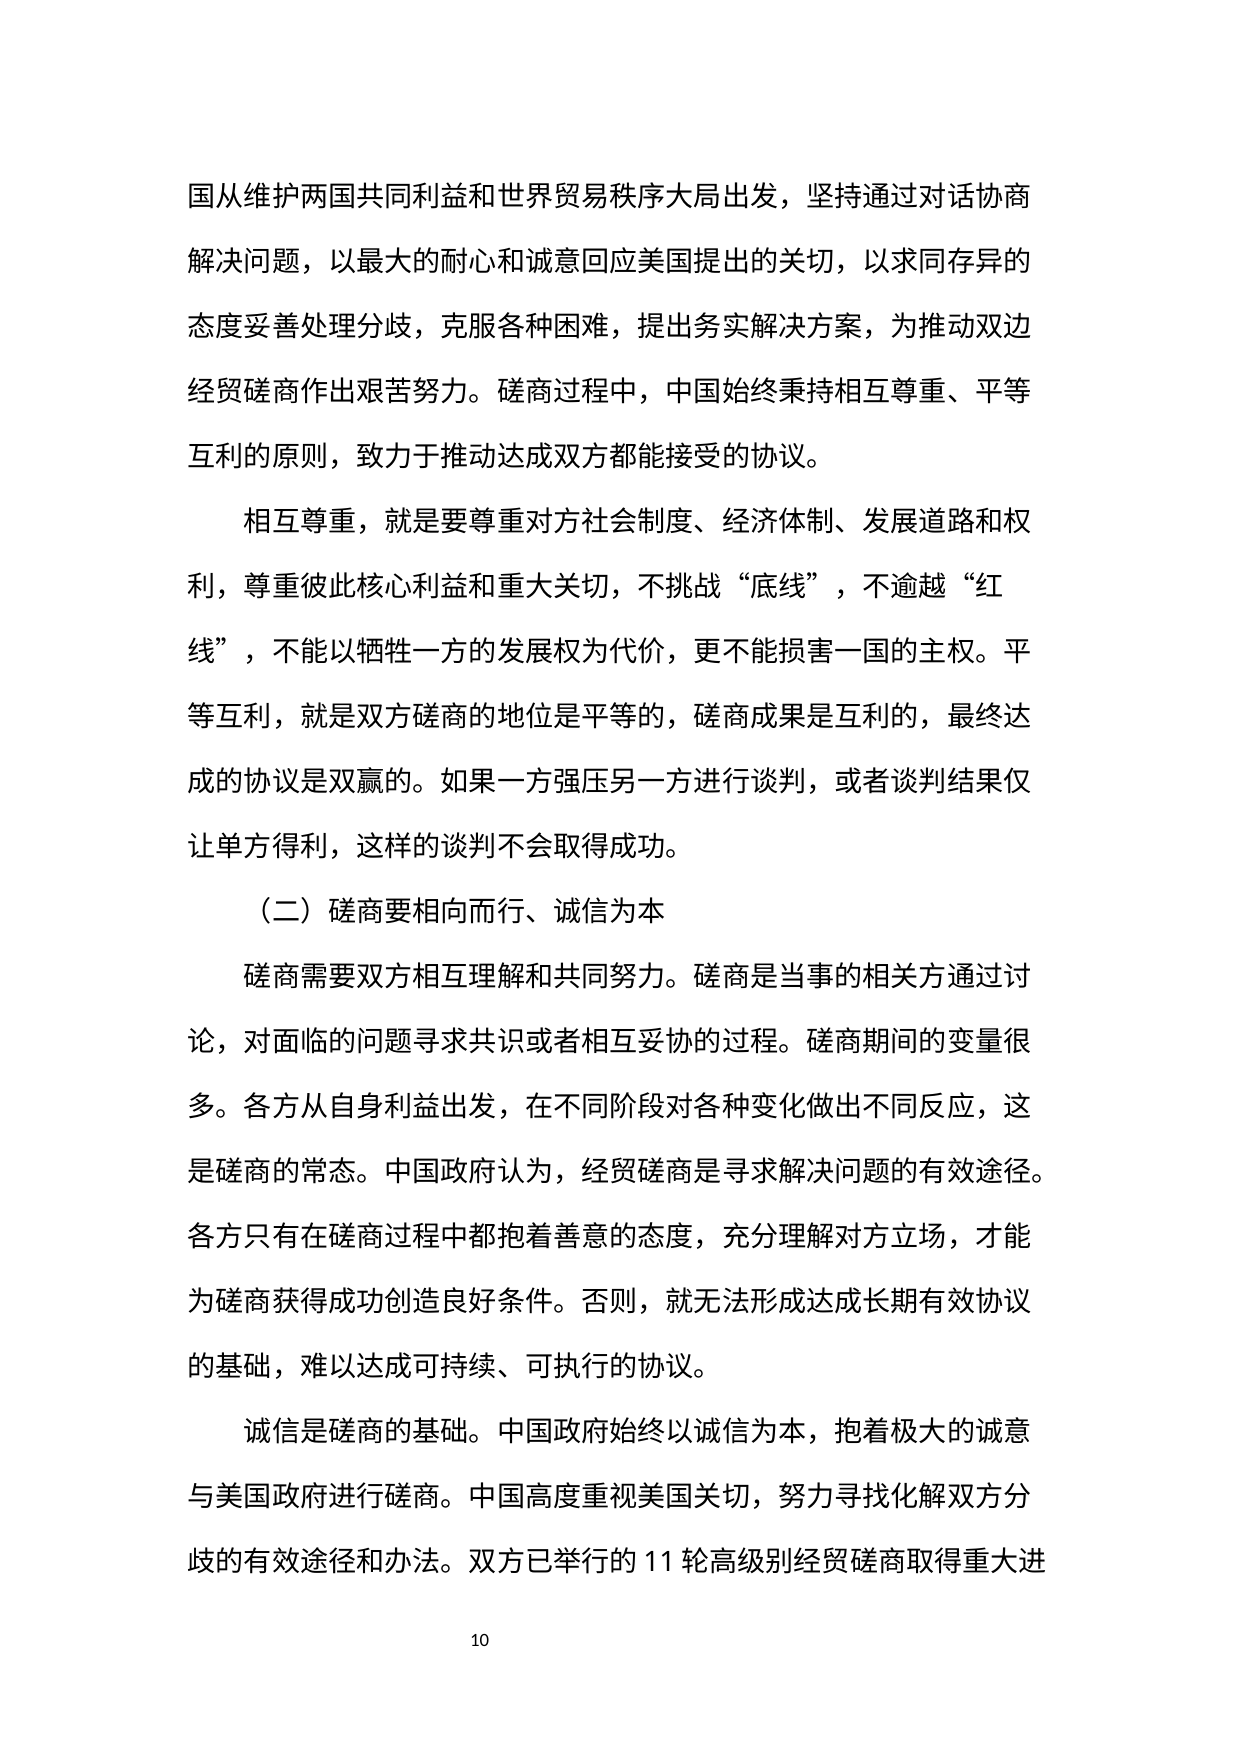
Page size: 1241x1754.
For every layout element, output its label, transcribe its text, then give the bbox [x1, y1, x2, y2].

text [187, 162, 1053, 487]
text 相互尊重，就是要尊重对方社会制度、经济体制、发展道路和权利，尊重彼此核心利益和重大关切，不挑战“底线”，不逾越“红线”，不能以牺牲一方的发展权为代价，更不能损害一国的主权。平等互利，就是双方磋商的地位是平等的，磋商成果是互利的，最终达成的协议是双赢的。如果一方强压另一方进行谈判，或者谈判结果仅让单方得利，这样的谈判不会取得成功。 [187, 487, 1053, 877]
text 磋商需要双方相互理解和共同努力。磋商是当事的相关方通过讨论，对面临的问题寻求共识或者相互妥协的过程。磋商期间的变量很多。各方从自身利益出发，在不同阶段对各种变化做出不同反应，这是磋商的常态。中国政府认为，经贸磋商是寻求解决问题的有效途径。各方只有在磋商过程中都抱着善意的态度，充分理解对方立场，才能为磋商获得成功创造良好条件。否则，就无法形成达成长期有效协议的基础，难以达成可持续、可执行的协议。 [187, 942, 1053, 1397]
text （二）磋商要相向而行、诚信为本 [187, 877, 1053, 942]
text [187, 1397, 1053, 1592]
